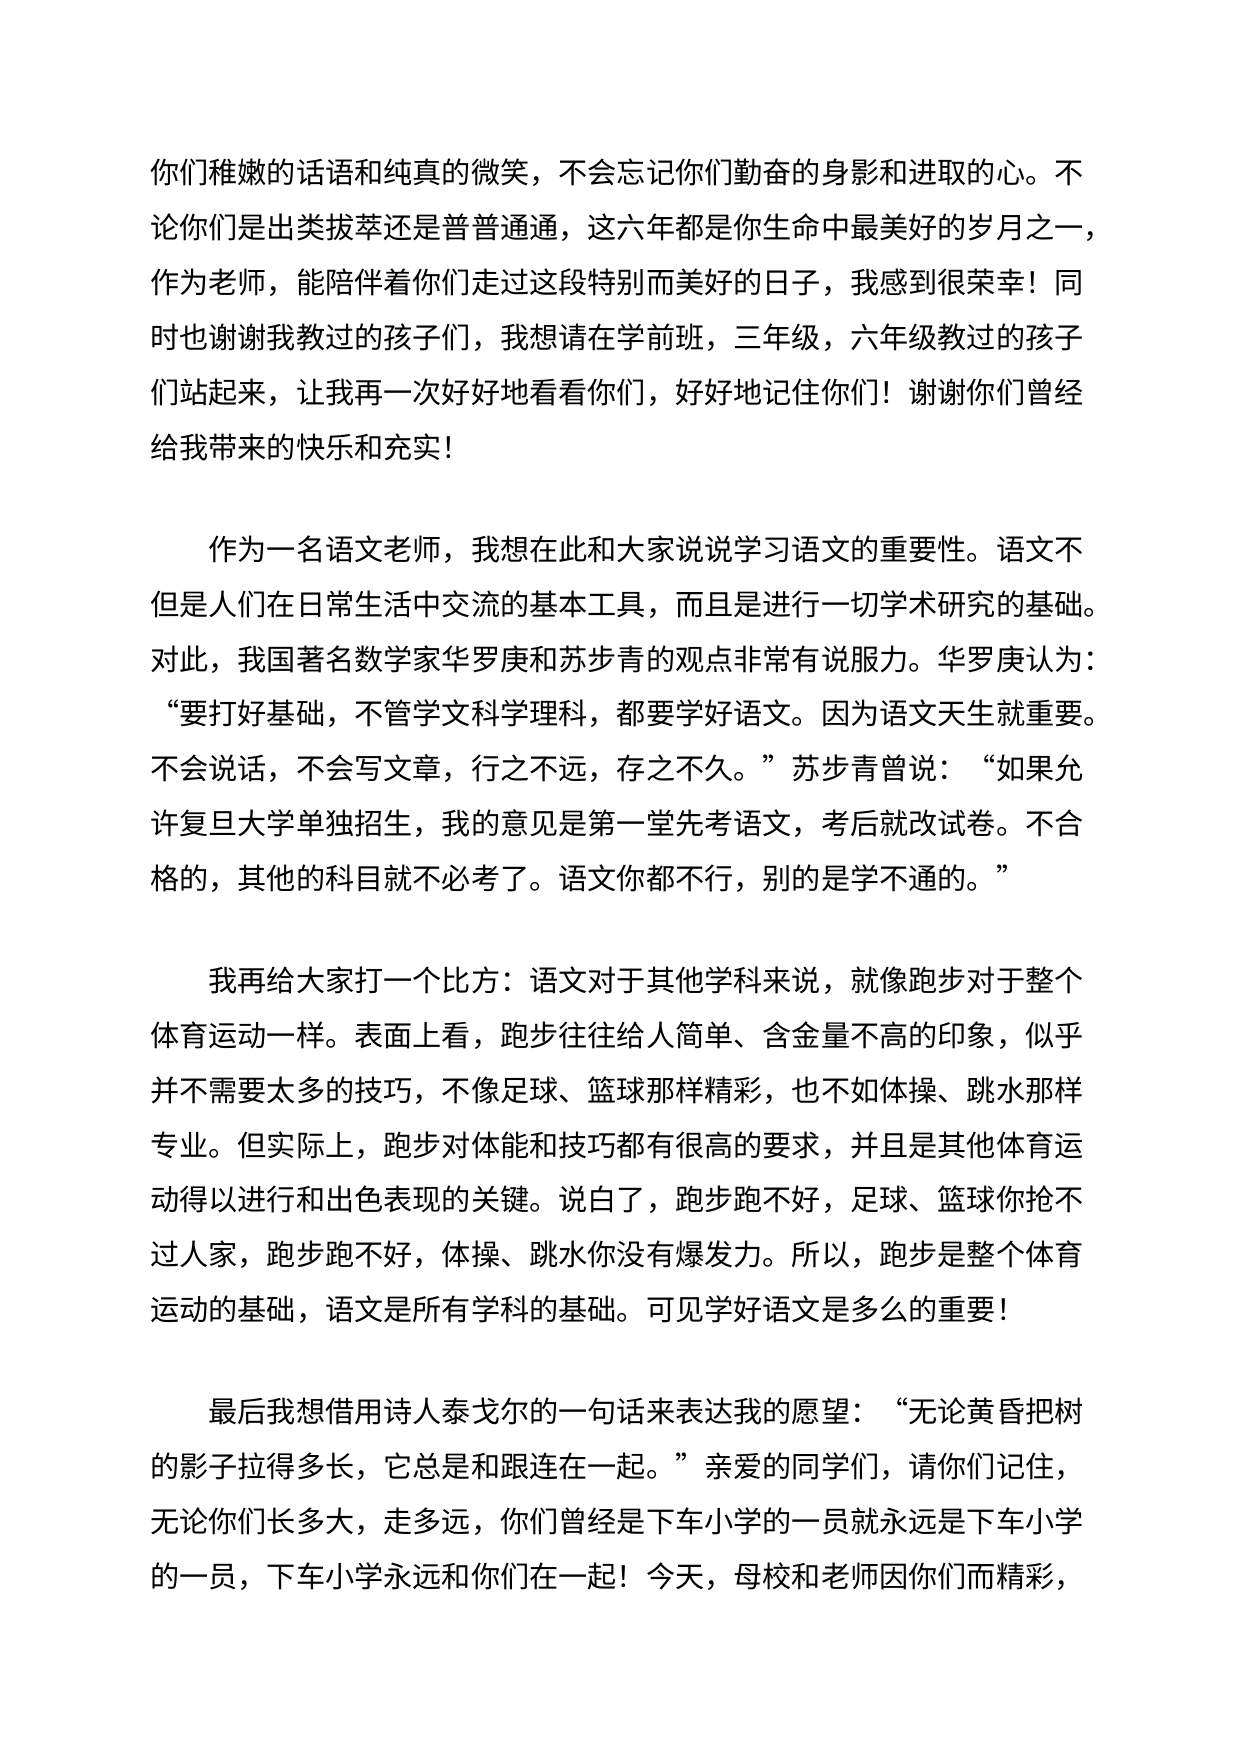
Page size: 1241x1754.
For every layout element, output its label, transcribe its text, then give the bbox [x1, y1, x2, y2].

text 作为一名语文老师，我想在此和大家说说学习语文的重要性。语文不但是人们在日常生活中交流的基本工具，而且是进行一切学术研究的基础。对此，我国著名数学家华罗庚和苏步青的观点非常有说服力。华罗庚认为：“要打好基础，不管学文科学理科，都要学好语文。因为语文天生就重要。不会说话，不会写文章，行之不远，存之不久。”苏步青曾说：“如果允许复旦大学单独招生，我的意见是第一堂先考语文，考后就改试卷。不合格的，其他的科目就不必考了。语文你都不行，别的是学不通的。” [150, 526, 1090, 898]
text 我再给大家打一个比方：语文对于其他学科来说，就像跑步对于整个体育运动一样。表面上看，跑步往往给人简单、含金量不高的印象，似乎并不需要太多的技巧，不像足球、篮球那样精彩，也不如体操、跳水那样专业。但实际上，跑步对体能和技巧都有很高的要求，并且是其他体育运动得以进行和出色表现的关键。说白了，跑步跑不好，足球、篮球你抢不过人家，跑步跑不好，体操、跳水你没有爆发力。所以，跑步是整个体育运动的基础，语文是所有学科的基础。可见学好语文是多么的重要！ [150, 957, 1090, 1329]
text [150, 150, 1090, 467]
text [150, 1388, 1090, 1596]
